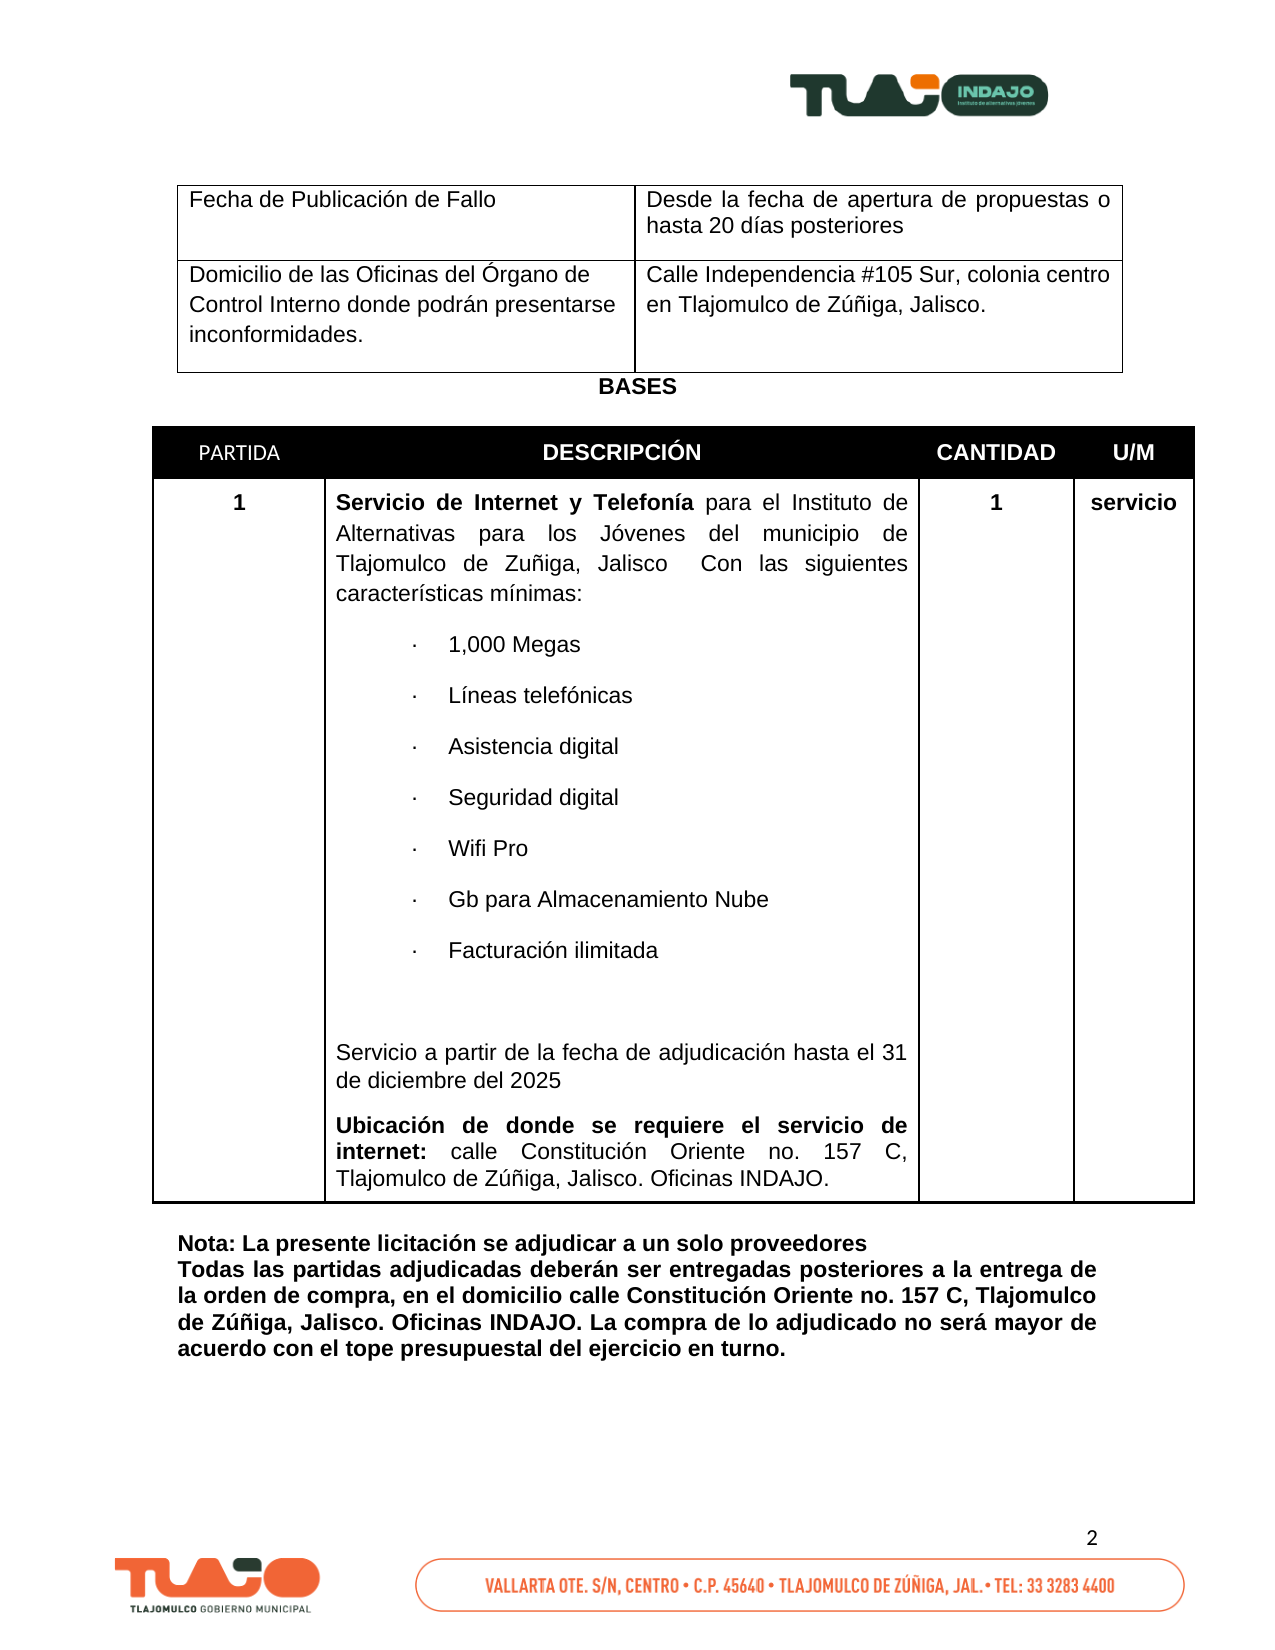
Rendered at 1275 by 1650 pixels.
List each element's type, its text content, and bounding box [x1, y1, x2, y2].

text BASES [177, 373, 1098, 399]
table_cell Calle Independencia #105 Sur, colonia centro en Tlajomulco de Zúñiga, Jalisco. [636, 261, 1122, 372]
table_cell Domicilio de las Oficinas del Órgano de Control Interno donde podrán presentarse inconformidades. [178, 261, 634, 372]
table_cell Desde la fecha de apertura de propuestas o hasta 20 días posteriores [636, 186, 1122, 260]
text Todas las partidas adjudicadas deberán ser entregadas posteriores a la entrega de la orden de compra, en el domicilio calle Constitución Oriente no. 157 C, Tlajomulco de Zúñiga, Jalisco. Oficinas INDAJO. La compra de lo adjudicado no será mayor de acuerdo con el tope presupuestal del ejercicio en turno. [177, 1256, 1098, 1362]
picture [177, 73, 1098, 158]
table_cell Fecha de Publicación de Fallo [178, 186, 634, 260]
picture [114, 1509, 1187, 1613]
text Nota: La presente licitación se adjudicar a un solo proveedores [177, 1230, 1098, 1256]
